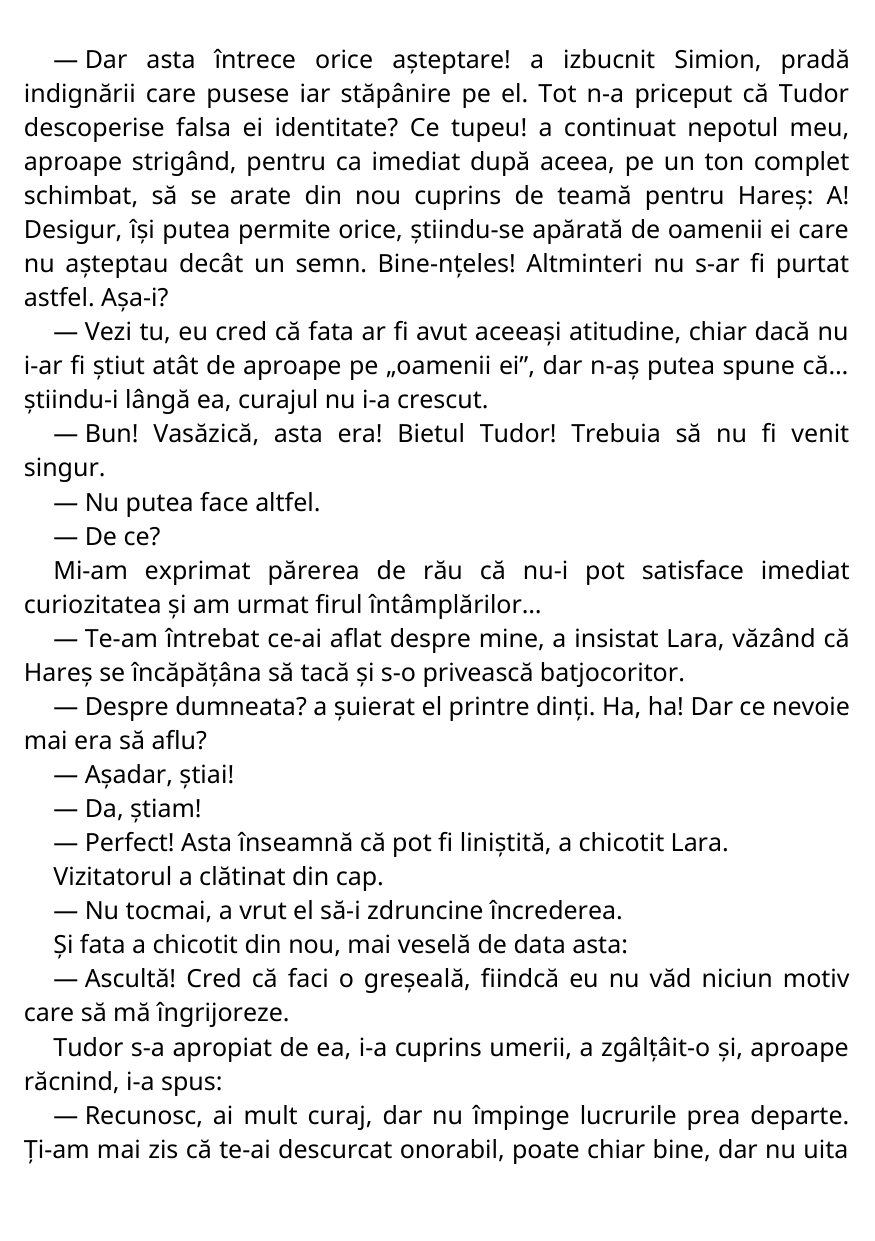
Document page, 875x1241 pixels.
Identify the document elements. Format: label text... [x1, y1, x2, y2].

text — Dar asta întrece orice aşteptare! a izbucnit Simion, pradă indignării care pusese iar stăpânire pe el. Tot n-a priceput că Tudor descoperise falsa ei identitate? Ce tupeu! a continuat nepotul meu, aproape strigând, pentru ca imediat după aceea, pe un ton complet schimbat, să se arate din nou cuprins de teamă pentru Hareş: A! Desigur, îşi putea permite orice, ştiindu-se apărată de oamenii ei care nu aşteptau decât un semn. Bine-nţeles! Altminteri nu s-ar fi purtat astfel. Aşa-i? [24, 41, 850, 314]
text Vizitatorul a clătinat din cap. [24, 859, 850, 893]
text — Bun! Vasăzică, asta era! Bietul Tudor! Trebuia să nu fi venit singur. [24, 416, 850, 484]
text — Vezi tu, eu cred că fata ar fi avut aceeaşi atitudine, chiar dacă nu i-ar fi ştiut atât de aproape pe „oamenii ei”, dar n-aş putea spune că… ştiindu-i lângă ea, curajul nu i-a crescut. [24, 314, 850, 416]
text — Ascultă! Cred că faci o greşeală, fiindcă eu nu văd niciun motiv care să mă îngrijoreze. [24, 961, 850, 1029]
text — Nu tocmai, a vrut el să-i zdruncine încrederea. [24, 893, 850, 927]
text — Perfect! Asta înseamnă că pot fi liniştită, a chicotit Lara. [24, 825, 850, 859]
text — De ce? [24, 518, 850, 552]
text Şi fata a chicotit din nou, mai veselă de data asta: [24, 927, 850, 961]
text — Nu putea face altfel. [24, 484, 850, 518]
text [24, 1097, 850, 1165]
text Tudor s-a apropiat de ea, i-a cuprins umerii, a zgâlţâit-o şi, aproape răcnind, i-a spus: [24, 1029, 850, 1097]
text — Despre dumneata? a şuierat el printre dinţi. Ha, ha! Dar ce nevoie mai era să aflu? [24, 688, 850, 757]
text Mi-am exprimat părerea de rău că nu-i pot satisface imediat curiozitatea şi am urmat firul întâmplărilor… [24, 552, 850, 620]
text — Te-am întrebat ce-ai aflat despre mine, a insistat Lara, văzând că Hareş se încăpăţâna să tacă şi s-o privească batjocoritor. [24, 620, 850, 688]
text — Aşadar, ştiai! [24, 757, 850, 791]
text — Da, ştiam! [24, 791, 850, 825]
